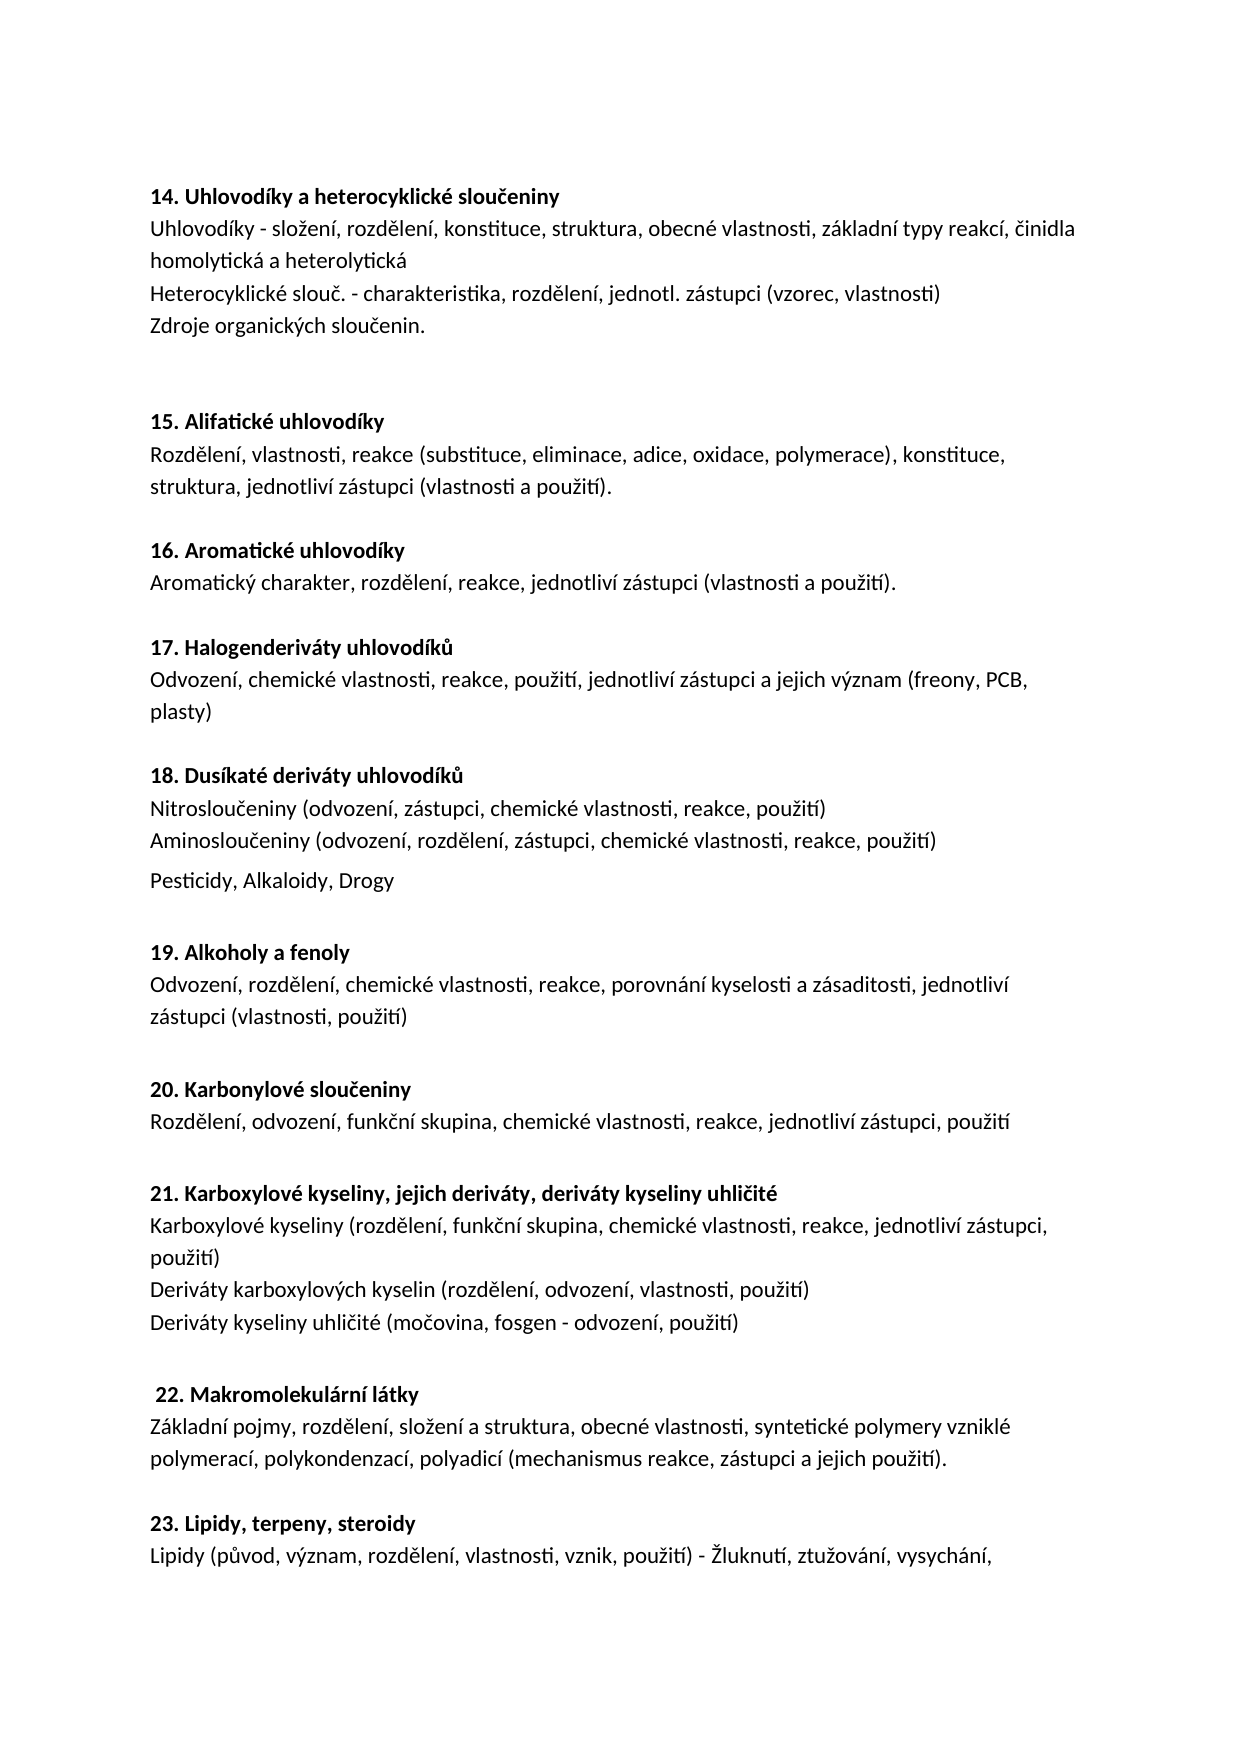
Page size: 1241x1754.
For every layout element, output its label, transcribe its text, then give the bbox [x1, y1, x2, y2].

text 21. Karboxylové kyseliny, jejich deriváty, deriváty kyseliny uhličité Karboxylové kyseliny (rozdělení, funkční skupina, chemické vlastnosti, reakce, jednotliví zástupci, použití) Deriváty karboxylových kyselin (rozdělení, odvození, vlastnosti, použití) Deriváty kyseliny uhličité (močovina, fosgen - odvození, použití) [150, 1147, 1090, 1336]
text 22. Makromolekulární látky Základní pojmy, rozdělení, složení a struktura, obecné vlastnosti, syntetické polymery vzniklé polymerací, polykondenzací, polyadicí (mechanismus reakce, zástupci a jejich použití). [150, 1348, 1090, 1472]
text Aromatický charakter, rozdělení, reakce, jednotliví zástupci (vlastnosti a použití). [150, 568, 1090, 596]
text 15. Alifatické uhlovodíky Rozdělení, vlastnosti, reakce (substituce, eliminace, adice, oxidace, polymerace), konstituce, struktura, jednotliví zástupci (vlastnosti a použití). [150, 375, 1090, 500]
text 18. Dusíkaté deriváty uhlovodíků Nitrosloučeniny (odvození, zástupci, chemické vlastnosti, reakce, použití) Aminosloučeniny (odvození, rozdělení, zástupci, chemické vlastnosti, reakce, použití) [150, 762, 1090, 854]
text Pesticidy, Alkaloidy, Drogy [150, 866, 1090, 894]
text 14. Uhlovodíky a heterocyklické sloučeniny Uhlovodíky - složení, rozdělení, konstituce, struktura, obecné vlastnosti, základní typy reakcí, činidla homolytická a heterolytická Heterocyklické slouč. - charakteristika, rozdělení, jednotl. zástupci (vzorec, vlastnosti) Zdroje organických sloučenin. [150, 182, 1090, 371]
text 16. Aromatické uhlovodíky [150, 536, 1090, 564]
text 17. Halogenderiváty uhlovodíků [150, 633, 1090, 661]
text 20. Karbonylové sloučeniny Rozdělení, odvození, funkční skupina, chemické vlastnosti, reakce, jednotliví zástupci, použití [150, 1042, 1090, 1135]
text 19. Alkoholy a fenoly Odvození, rozdělení, chemické vlastnosti, reakce, porovnání kyselosti a zásaditosti, jednotliví zástupci (vlastnosti, použití) [150, 906, 1090, 1031]
text Odvození, chemické vlastnosti, reakce, použití, jednotliví zástupci a jejich význam (freony, PCB, plasty) [150, 665, 1090, 725]
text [150, 1509, 1090, 1569]
